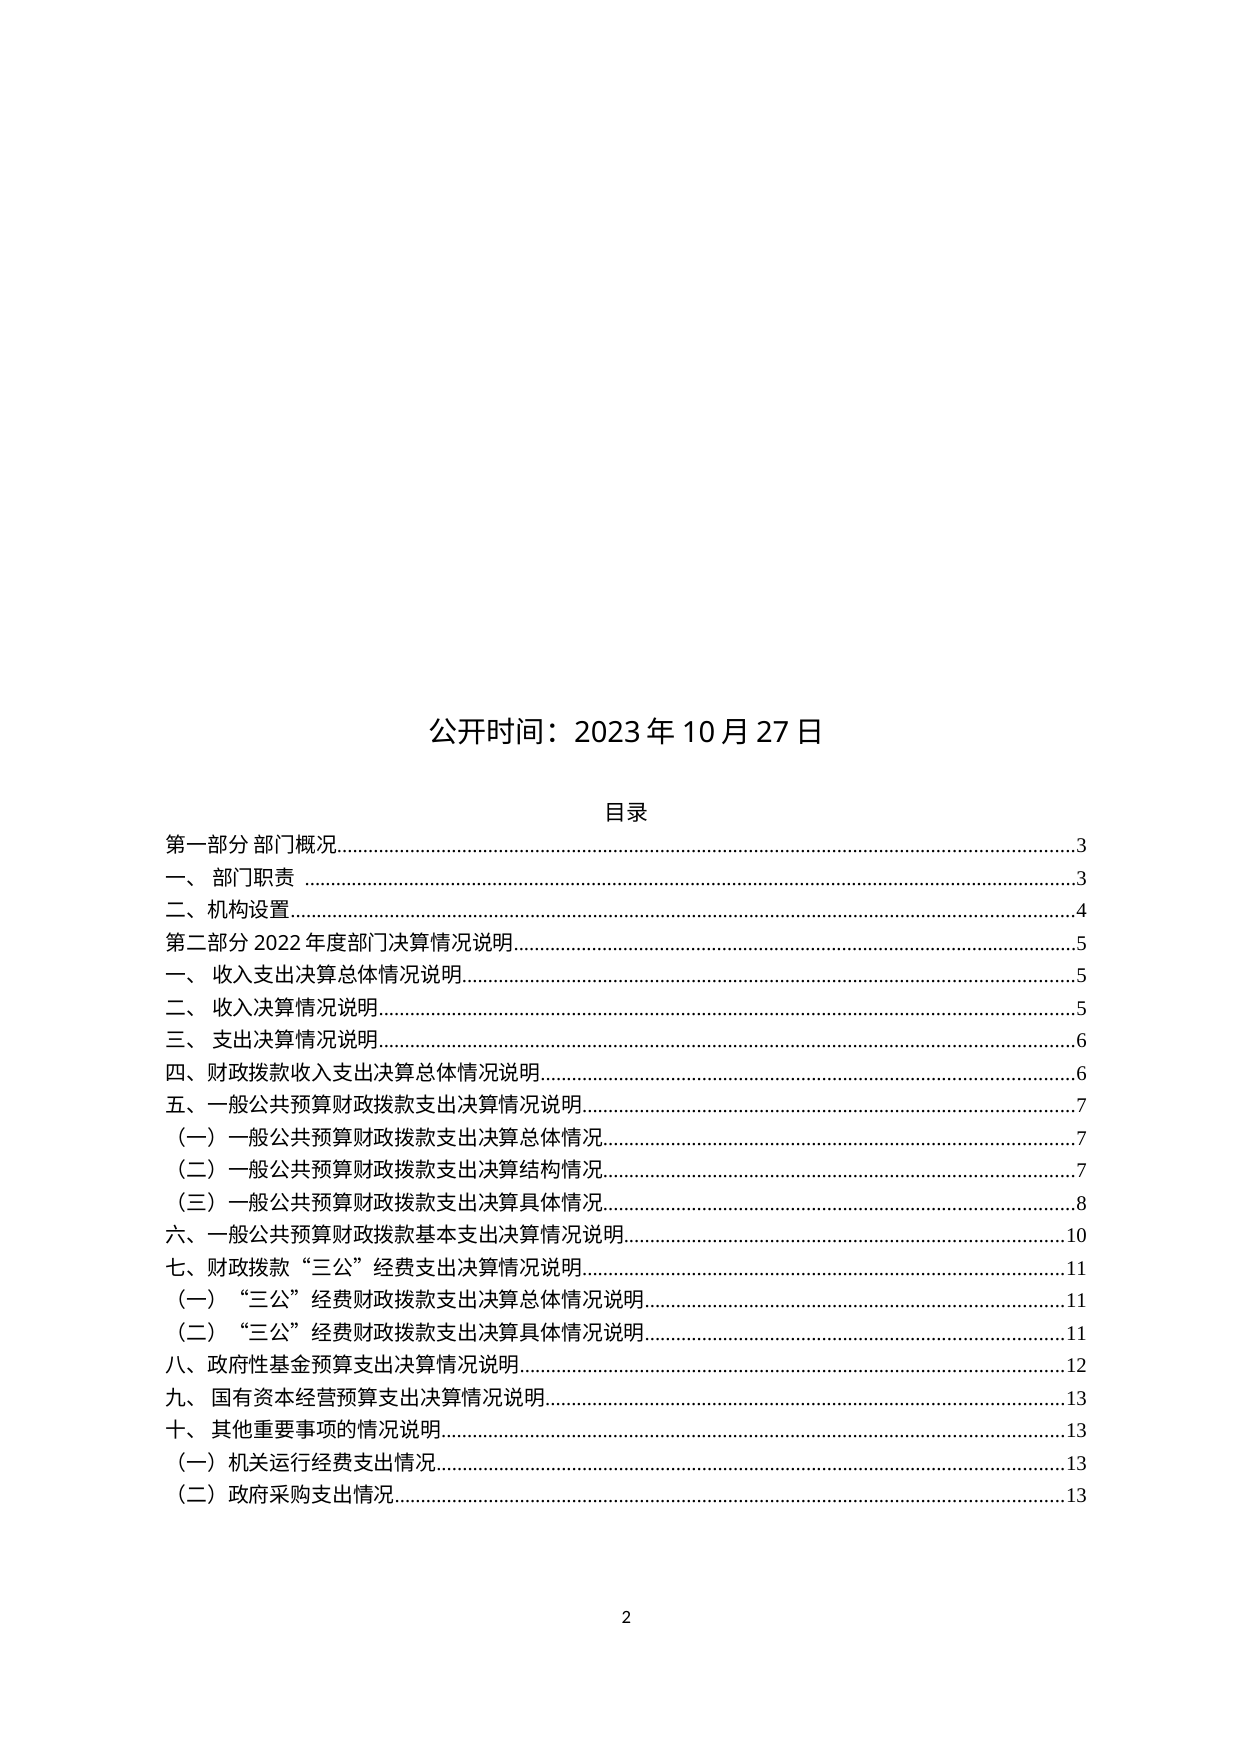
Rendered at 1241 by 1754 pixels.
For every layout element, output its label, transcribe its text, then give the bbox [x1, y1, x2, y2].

text 公开时间：2023年10月27日 [165, 697, 1087, 762]
